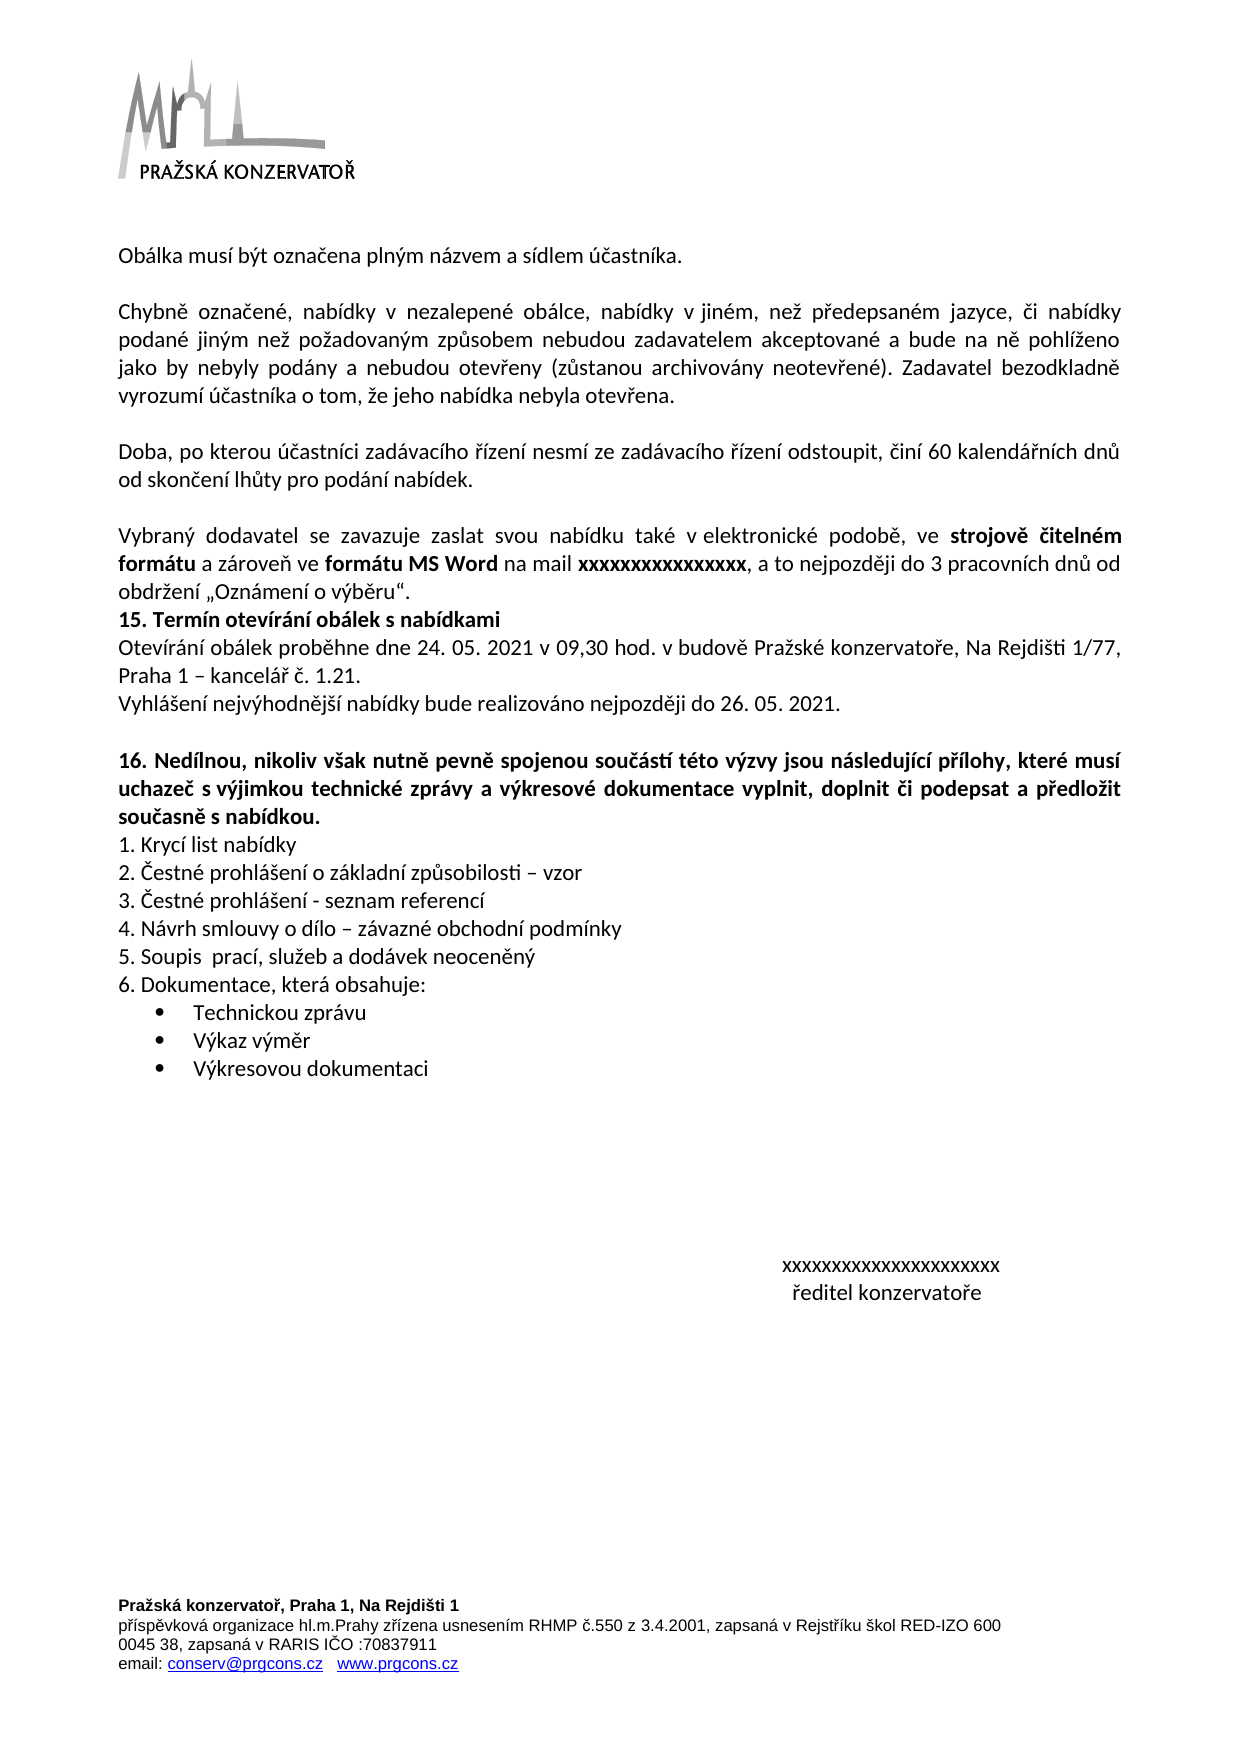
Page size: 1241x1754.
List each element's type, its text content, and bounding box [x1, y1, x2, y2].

text 4. Návrh smlouvy o dílo – závazné obchodní podmínky [118, 914, 1122, 942]
text Chybně označené, nabídky v nezalepené obálce, nabídky v jiném, než předepsaném jazyce, či nabídky podané jiným než požadovaným způsobem nebudou zadavatelem akceptované a bude na ně pohlíženo jako by nebyly podány a nebudou otevřeny (zůstanou archivovány neotevřené). Zadavatel bezodkladně vyrozumí účastníka o tom, že jeho nabídka nebyla otevřena. [118, 297, 1122, 409]
list Výkresovou dokumentaci [156, 1054, 1122, 1082]
text 1. Krycí list nabídky [118, 830, 1122, 858]
text Vyhlášení nejvýhodnější nabídky bude realizováno nejpozději do 26. 05. 2021. [118, 689, 1122, 717]
text 2. Čestné prohlášení o základní způsobilosti – vzor [118, 858, 1122, 886]
text Otevírání obálek proběhne dne 24. 05. 2021 v 09,30 hod. v budově Pražské konzervatoře, Na Rejdišti 1/77, Praha 1 – kancelář č. 1.21. [118, 633, 1122, 689]
text 16. Nedílnou, nikoliv však nutně pevně spojenou součástí této výzvy jsou následující přílohy, které musí uchazeč s výjimkou technické zprávy a výkresové dokumentace vyplnit, doplnit či podepsat a předložit současně s nabídkou. [118, 746, 1122, 830]
text 5. Soupis prací, služeb a dodávek neoceněný [118, 942, 1122, 970]
text Vybraný dodavatel se zavazuje zaslat svou nabídku také v elektronické podobě, ve strojově čitelném formátu a zároveň ve formátu MS Word na mail xxxxxxxxxxxxxxxx, a to nejpozději do 3 pracovních dnů od obdržení „Oznámení o výběru“. [118, 521, 1122, 605]
text Obálka musí být označena plným názvem a sídlem účastníka. [118, 241, 1122, 269]
list Výkaz výměr [156, 1026, 1122, 1054]
text Doba, po kterou účastníci zadávacího řízení nesmí ze zadávacího řízení odstoupit, činí 60 kalendářních dnů od skončení lhůty pro podání nabídek. [118, 437, 1122, 493]
text xxxxxxxxxxxxxxxxxxxxxx [708, 1250, 1122, 1278]
list Technickou zprávu [156, 998, 1122, 1026]
text ředitel konzervatoře [708, 1278, 1122, 1306]
text 6. Dokumentace, která obsahuje: [118, 970, 1122, 998]
text 3. Čestné prohlášení - seznam referencí [118, 886, 1122, 914]
text 15. Termín otevírání obálek s nabídkami [118, 605, 1122, 633]
